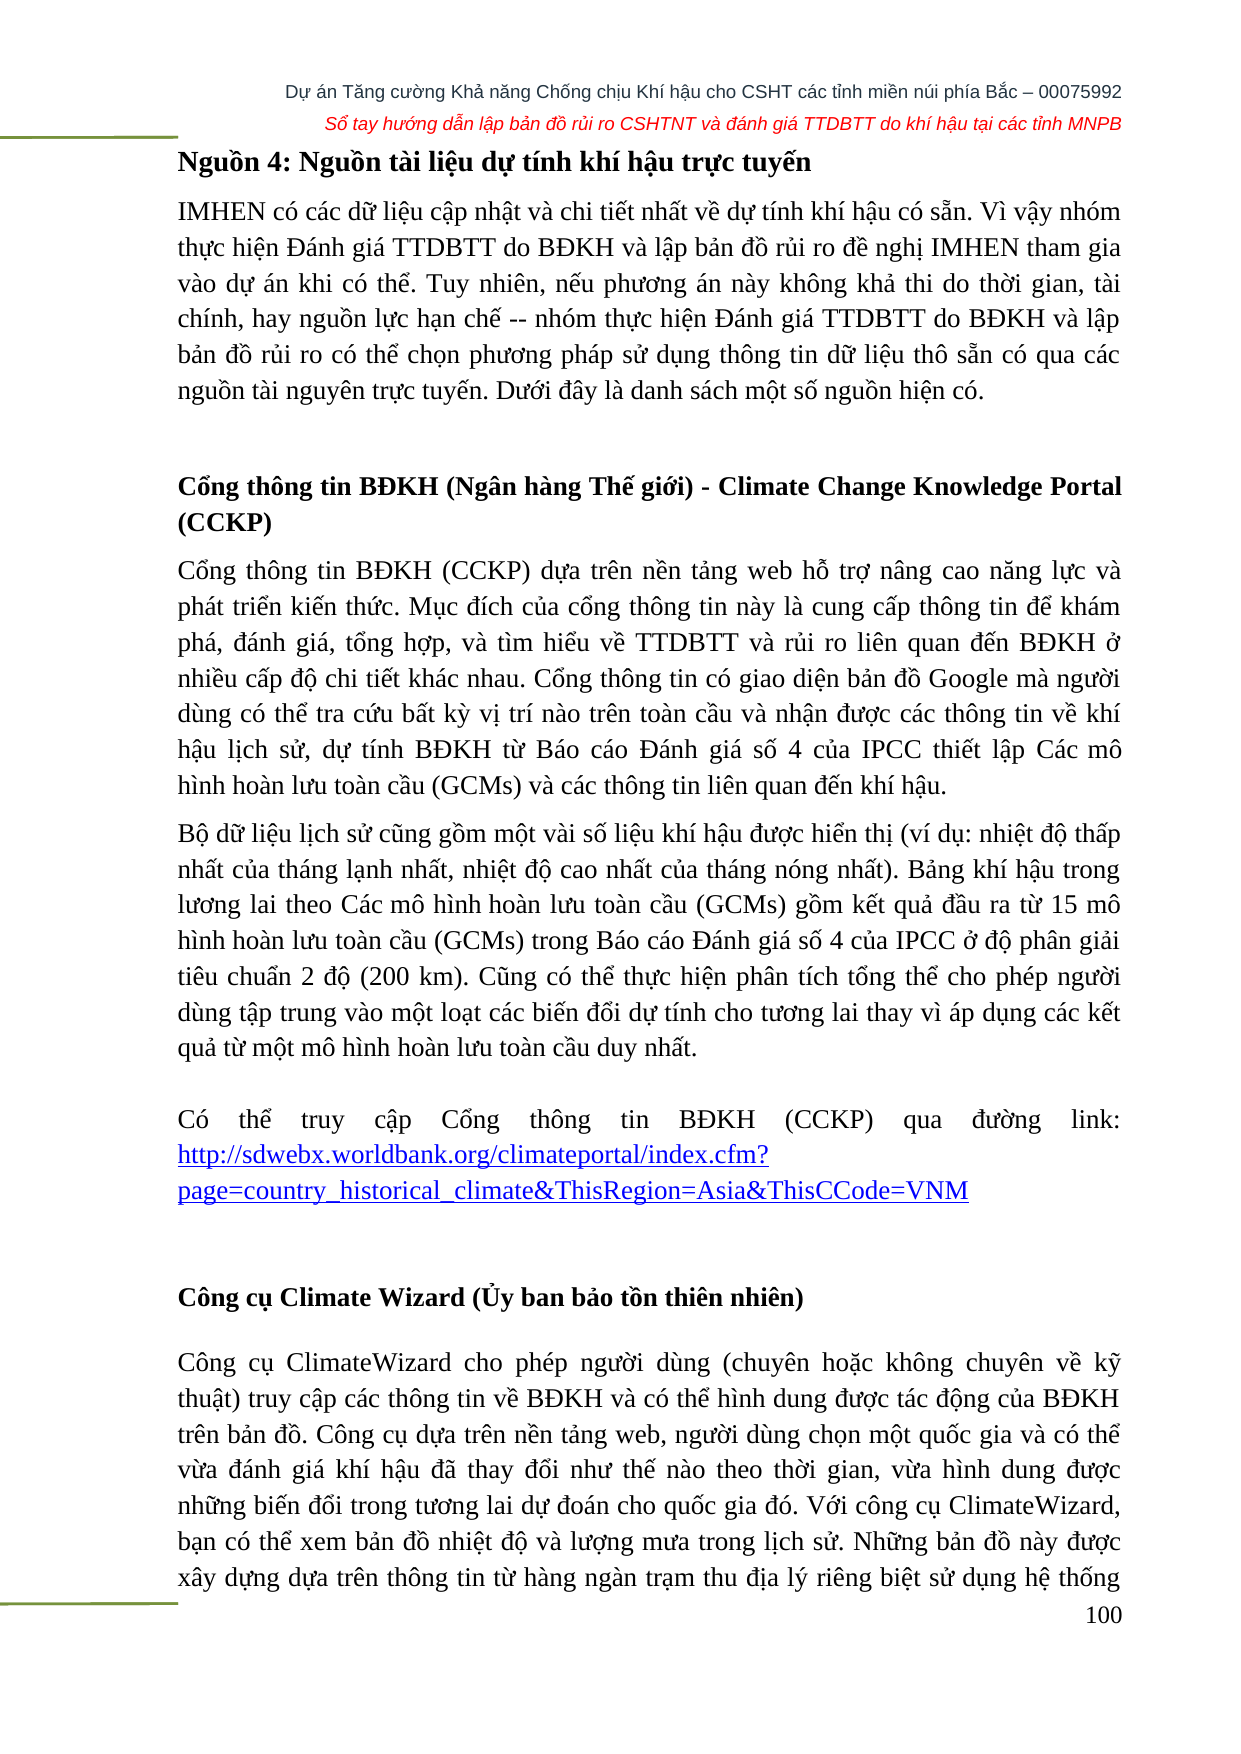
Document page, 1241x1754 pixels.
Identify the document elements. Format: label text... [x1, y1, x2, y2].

text Công cụ Climate Wizard (Ủy ban bảo tồn thiên nhiên) [177, 1282, 1122, 1313]
text Có thể truy cập Cổng thông tin BĐKH (CCKP) qua đường link: http://sdwebx.worldbank.org/climateportal/index.cfm?page=country_historical_climate&ThisRegion=Asia&ThisCCode=VNM [177, 1103, 1122, 1206]
text Cổng thông tin BĐKH (CCKP) dựa trên nền tảng web hỗ trợ nâng cao năng lực và phát triển kiến thức. Mục đích của cổng thông tin này là cung cấp thông tin để khám phá, đánh giá, tổng hợp, và tìm hiểu về TTDBTT và rủi ro liên quan đến BĐKH ở nhiều cấp độ chi tiết khác nhau. Cổng thông tin có giao diện bản đồ Google mà người dùng có thể tra cứu bất kỳ vị trí nào trên toàn cầu và nhận được các thông tin về khí hậu lịch sử, dự tính BĐKH từ Báo cáo Đánh giá số 4 của IPCC thiết lập Các mô hình hoàn lưu toàn cầu (GCMs) và các thông tin liên quan đến khí hậu. [177, 554, 1122, 800]
subtitle Nguồn 4: Nguồn tài liệu dự tính khí hậu trực tuyến [177, 144, 1122, 178]
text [177, 1346, 1122, 1592]
text Bộ dữ liệu lịch sử cũng gồm một vài số liệu khí hậu được hiển thị (ví dụ: nhiệt độ thấp nhất của tháng lạnh nhất, nhiệt độ cao nhất của tháng nóng nhất). Bảng khí hậu trong lương lai theo Các mô hình hoàn lưu toàn cầu (GCMs) gồm kết quả đầu ra từ 15 mô hình hoàn lưu toàn cầu (GCMs) trong Báo cáo Đánh giá số 4 của IPCC ở độ phân giải tiêu chuẩn 2 độ (200 km). Cũng có thể thực hiện phân tích tổng thể cho phép người dùng tập trung vào một loạt các biến đổi dự tính cho tương lai thay vì áp dụng các kết quả từ một mô hình hoàn lưu toàn cầu duy nhất. [177, 817, 1122, 1063]
text Cổng thông tin BĐKH (Ngân hàng Thế giới) - Climate Change Knowledge Portal (CCKP) [177, 471, 1122, 537]
text IMHEN có các dữ liệu cập nhật và chi tiết nhất về dự tính khí hậu có sẵn. Vì vậy nhóm thực hiện Đánh giá TTDBTT do BĐKH và lập bản đồ rủi ro đề nghị IMHEN tham gia vào dự án khi có thể. Tuy nhiên, nếu phương án này không khả thi do thời gian, tài chính, hay nguồn lực hạn chế -- nhóm thực hiện Đánh giá TTDBTT do BĐKH và lập bản đồ rủi ro có thể chọn phương pháp sử dụng thông tin dữ liệu thô sẵn có qua các nguồn tài nguyên trực tuyến. Dưới đây là danh sách một số nguồn hiện có. [177, 195, 1122, 405]
